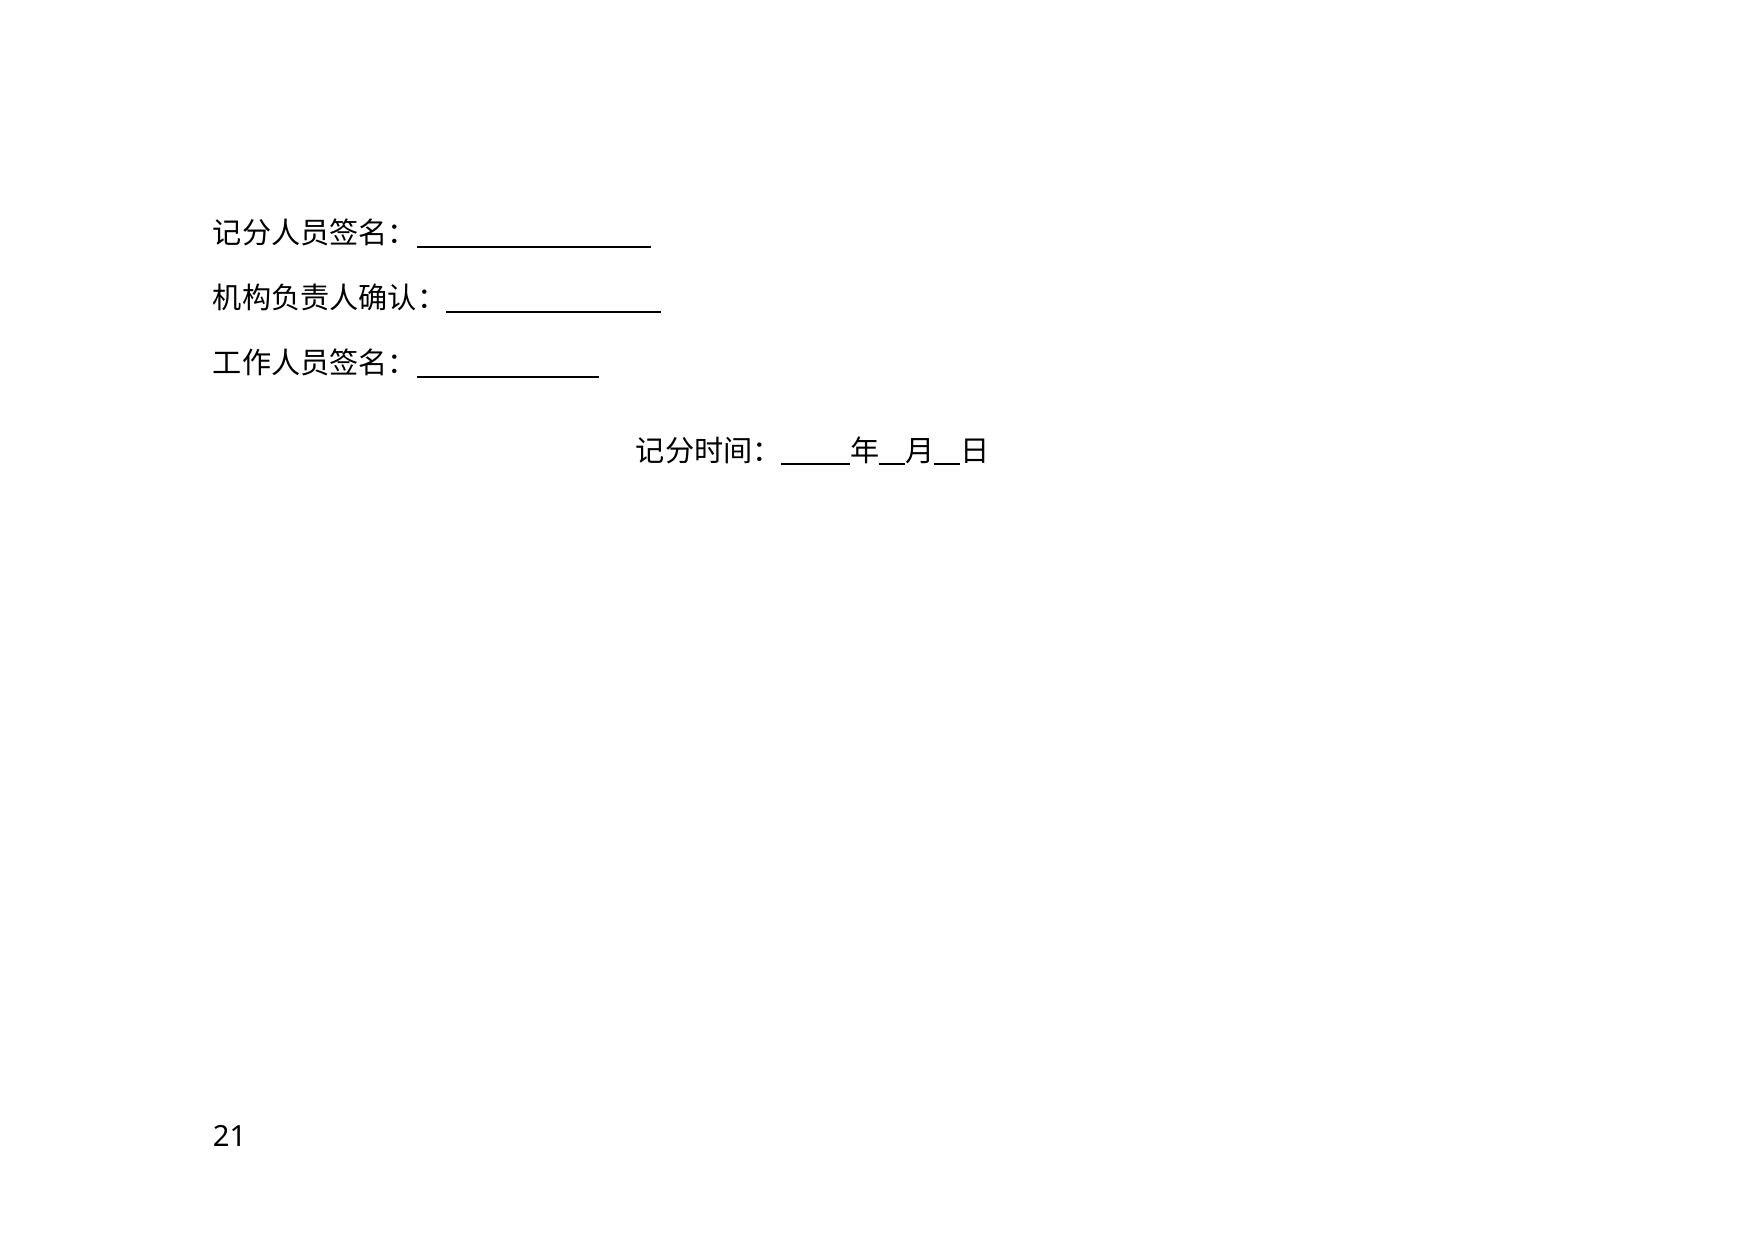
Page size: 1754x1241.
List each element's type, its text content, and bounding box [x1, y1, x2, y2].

text 工作人员签名： [213, 329, 1541, 394]
text 机构负责人确认： [213, 264, 1541, 329]
text 记分人员签名： [213, 199, 1541, 264]
text 记分时间： 年 月 日 [213, 427, 1541, 469]
